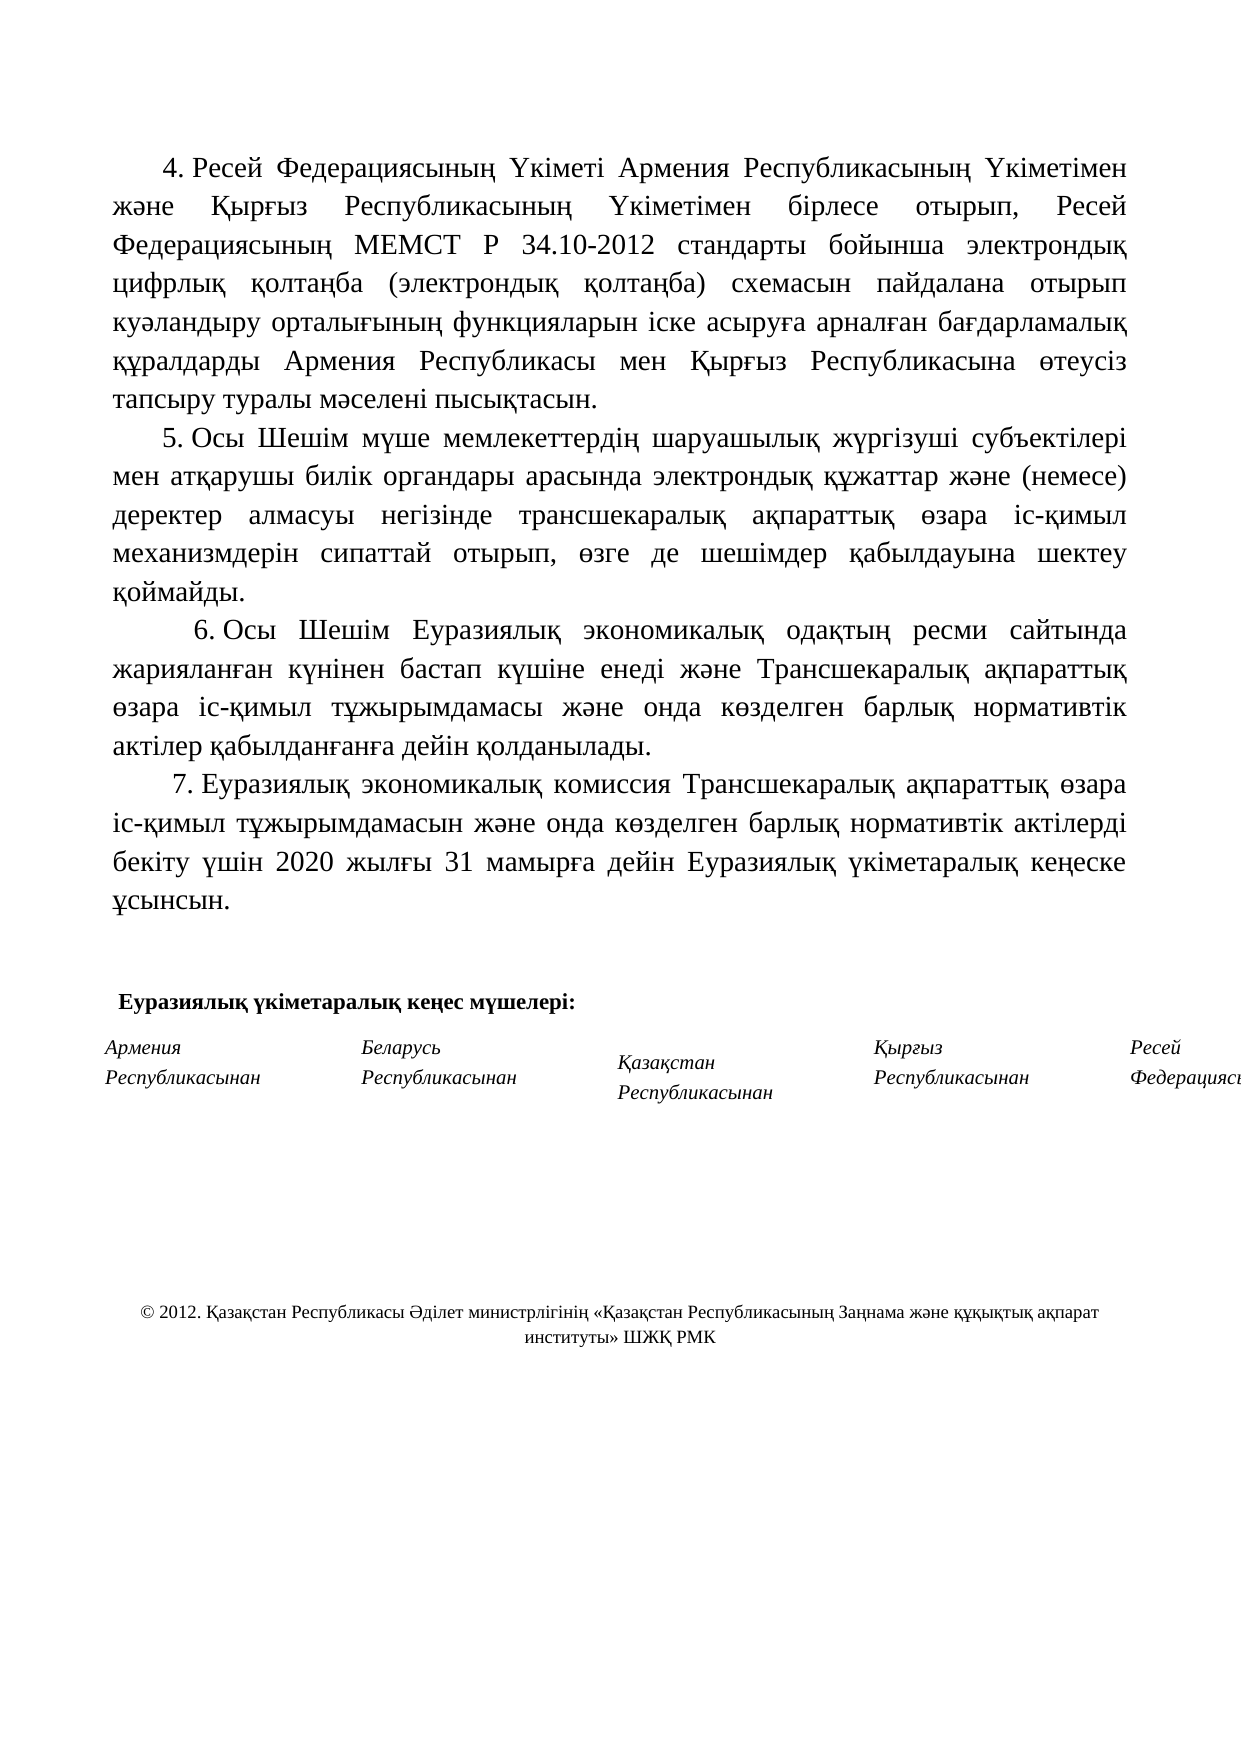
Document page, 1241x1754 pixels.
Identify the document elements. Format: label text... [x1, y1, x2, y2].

table_header Армения Республикасынан [101, 1019, 357, 1111]
text 4. Ресей Федерациясының Үкіметі Армения Республикасының Үкіметімен және Қырғыз Республикасының Үкіметімен бірлесе отырып, Ресей Федерациясының МЕМСТ Р 34.10-2012 стандарты бойынша электрондық цифрлық қолтаңба (электрондық қолтаңба) схемасын пайдалана отырып куәландыру орталығының функцияларын іске асыруға арналған бағдарламалық құралдарды Армения Республикасы мен Қырғыз Республикасына өтеусіз тапсыру туралы мәселені пысықтасын. [112, 150, 1128, 415]
table_header Ресей Федерациясынан [1126, 1019, 1240, 1111]
table_header Қазақстан Республикасынан [614, 1019, 870, 1111]
text Еуразиялық үкіметаралық кеңес мүшелері: [112, 988, 1128, 1015]
table_header Беларусь Республикасынан [358, 1019, 614, 1111]
text © 2012. Қазақстан Республикасы Әділет министрлігінің «Қазақстан Республикасының Заңнама және құқықтық ақпарат институты» ШЖҚ РМК [112, 1301, 1128, 1347]
table_header Қырғыз Республикасынан [870, 1019, 1126, 1111]
text 7. Еуразиялық экономикалық комиссия Трансшекаралық ақпараттық өзара іс-қимыл тұжырымдамасын және онда көзделген барлық нормативтік актілерді бекіту үшін 2020 жылғы 31 мамырға дейін Еуразиялық үкіметаралық кеңеске ұсынсын. [112, 767, 1128, 916]
text 5. Осы Шешім мүше мемлекеттердің шаруашылық жүргізуші субъектілері мен атқарушы билік органдары арасында электрондық құжаттар және (немесе) деректер алмасуы негізінде трансшекаралық ақпараттық өзара іс-қимыл механизмдерін сипаттай отырып, өзге де шешімдер қабылдауына шектеу қоймайды. [112, 420, 1128, 607]
text 6. Осы Шешім Еуразиялық экономикалық одақтың ресми сайтында жарияланған күнінен бастап күшіне енеді және Трансшекаралық ақпараттық өзара іс-қимыл тұжырымдамасы және онда көзделген барлық нормативтік актілер қабылданғанға дейін қолданылады. [112, 612, 1128, 762]
